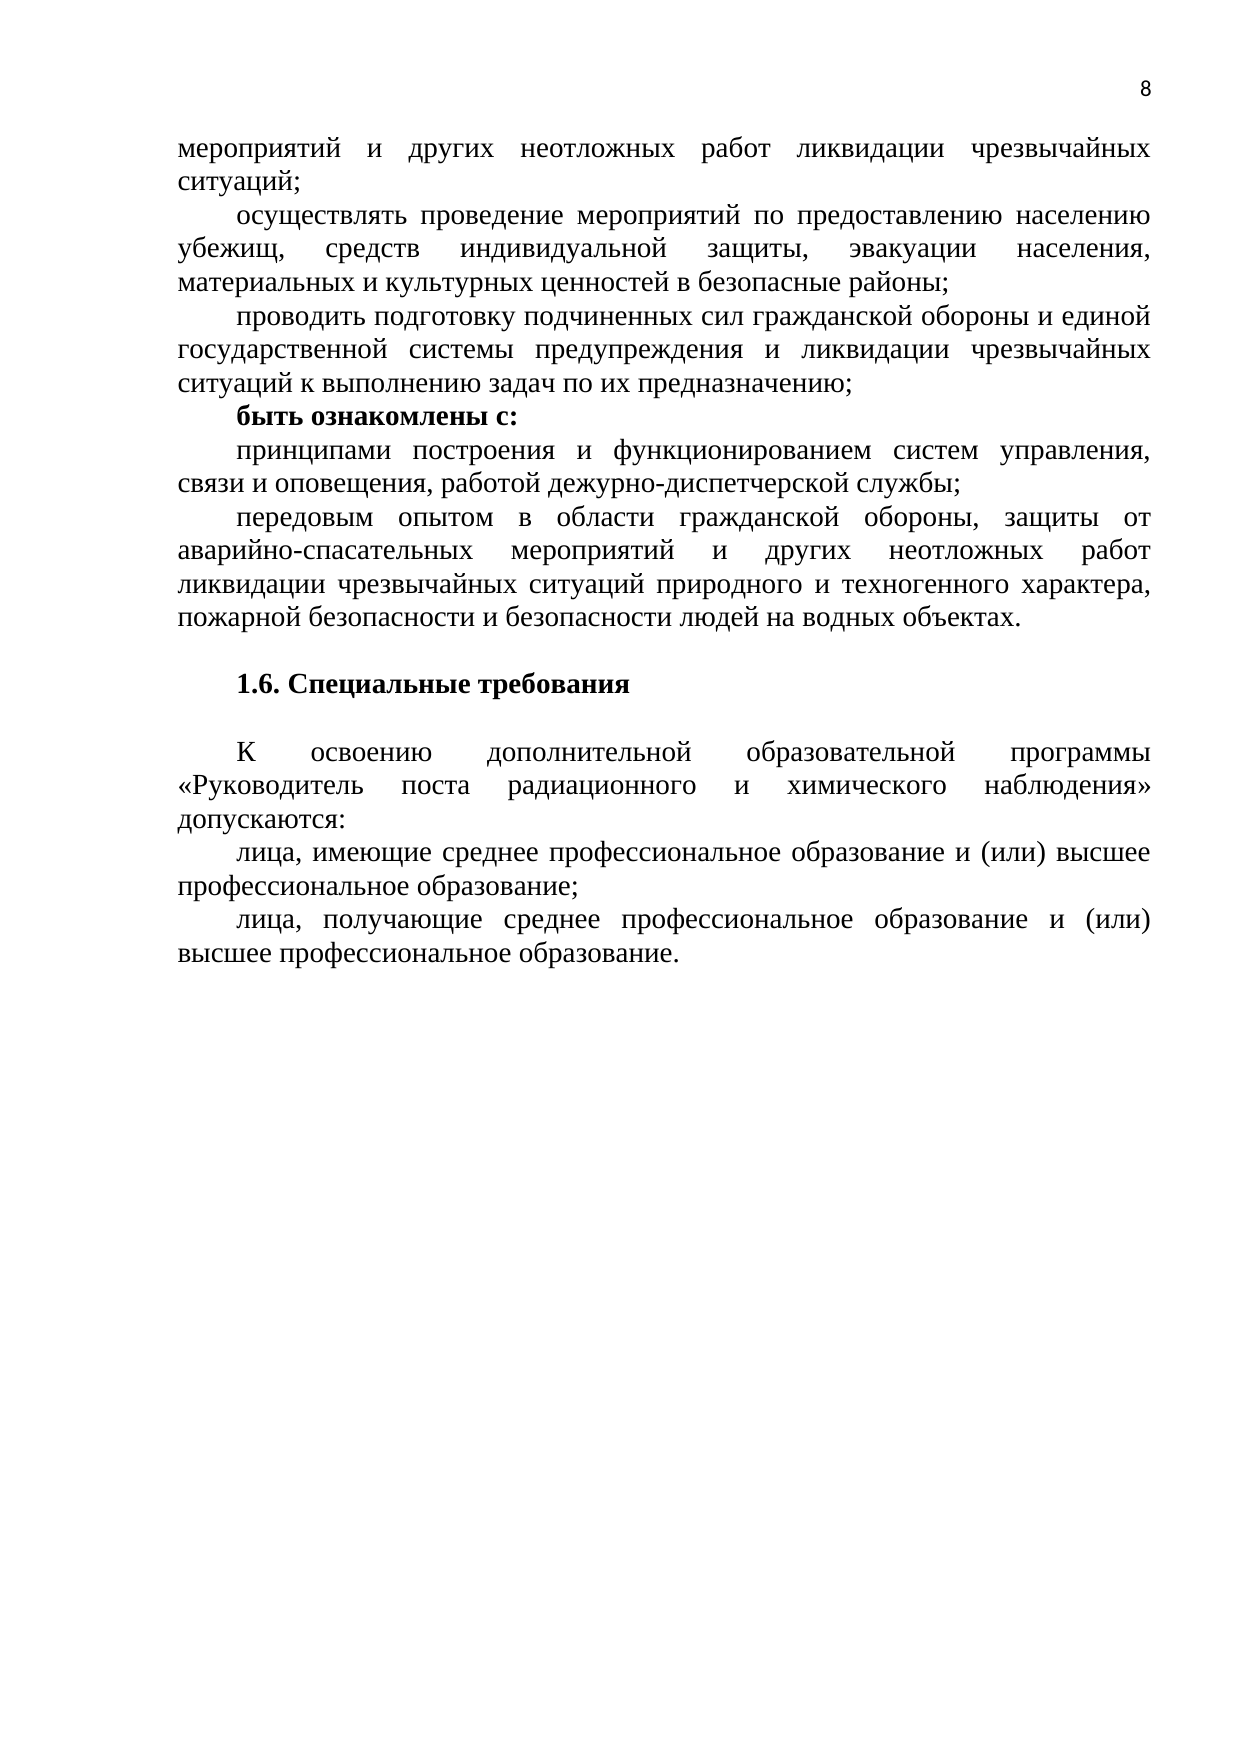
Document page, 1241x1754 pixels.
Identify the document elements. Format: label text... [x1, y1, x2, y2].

text лица, имеющие среднее профессиональное образование и (или) высшее профессиональное образование; [177, 834, 1152, 901]
text К освоению дополнительной образовательной программы «Руководитель поста радиационного и химического наблюдения» допускаются: [177, 734, 1152, 834]
text проводить подготовку подчиненных сил гражданской обороны и единой государственной системы предупреждения и ликвидации чрезвычайных ситуаций к выполнению задач по их предназначению; [177, 298, 1152, 398]
text принципами построения и функционированием систем управления, связи и оповещения, работой дежурно-диспетчерской службы; [177, 432, 1152, 499]
text лица, получающие среднее профессиональное образование и (или) высшее профессиональное образование. [177, 901, 1152, 968]
text передовым опытом в области гражданской обороны, защиты от аварийно-спасательных мероприятий и других неотложных работ ликвидации чрезвычайных ситуаций природного и техногенного характера, пожарной безопасности и безопасности людей на водных объектах. [177, 499, 1152, 633]
text осуществлять проведение мероприятий по предоставлению населению убежищ, средств индивидуальной защиты, эвакуации населения, материальных и культурных ценностей в безопасные районы; [177, 197, 1152, 298]
text 1.6. Специальные требования [177, 667, 1152, 700]
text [177, 130, 1152, 197]
text быть ознакомлены с: [177, 398, 1152, 432]
